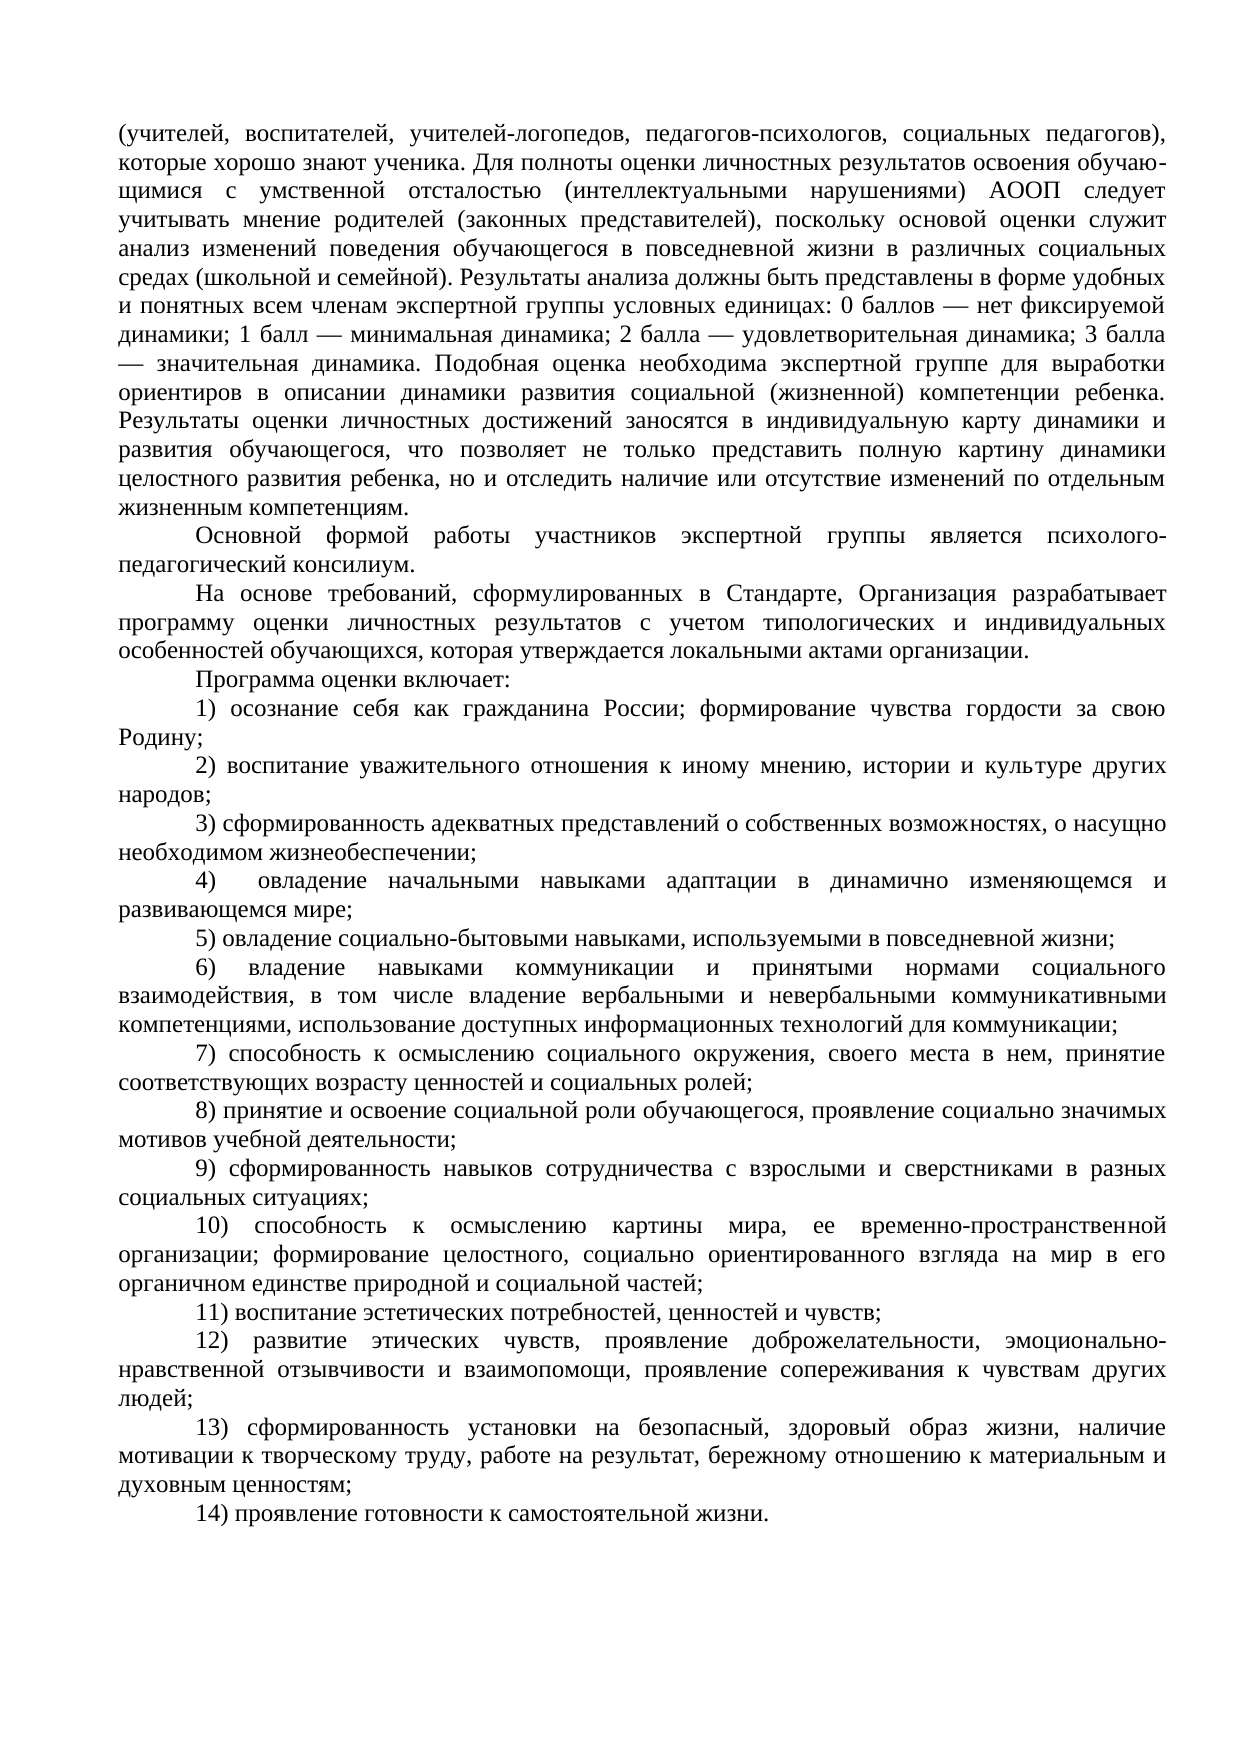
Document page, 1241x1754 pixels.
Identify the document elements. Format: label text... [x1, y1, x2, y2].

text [118, 118, 1167, 521]
text 12) развитие этических чувств, проявление доброжелательности, эмоционально-нравственной отзывчивости и взаимопомощи, проявление сопереживания к чувствам других людей; [118, 1326, 1167, 1412]
text 10) способность к осмыслению картины мира, ее временно-пространственной организации; формирование целостного, социально ориентированного взгляда на мир в его органичном единстве природной и социальной частей; [118, 1211, 1167, 1297]
text 8) принятие и освоение социальной роли обучающегося, проявление социально значимых мотивов учебной деятельности; [118, 1096, 1167, 1153]
text 9) сформированность навыков сотрудничества с взрослыми и сверстниками в разных социальных ситуациях; [118, 1153, 1167, 1211]
text 5) овладение социально-бытовыми навыками, используемыми в повседневной жизни; [118, 923, 1167, 952]
text 6) владение навыками коммуникации и принятыми нормами социального взаимодействия, в том числе владение вербальными и невербальными коммуникативными компетенциями, использование доступных информационных технологий для коммуникации; [118, 952, 1167, 1038]
text 14) проявление готовности к самостоятельной жизни. [118, 1498, 1167, 1527]
text 4) овладение начальными навыками адаптации в динамично изменяющемся и развивающемся мире; [118, 866, 1167, 923]
text Основной формой работы участников экспертной группы является психолого-педагогический консилиум. [118, 521, 1167, 578]
text На основе требований, сформулированных в Стандарте, Организация разрабатывает программу оценки личностных результатов с учетом типологических и индивидуальных особенностей обучающихся, которая утверждается локальными актами организации. [118, 578, 1167, 664]
text Программа оценки включает: [118, 664, 1167, 693]
text 2) воспитание уважительного отношения к иному мнению, истории и культуре других народов; [118, 751, 1167, 808]
text 7) способность к осмыслению социального окружения, своего места в нем, принятие соответствующих возрасту ценностей и социальных ролей; [118, 1038, 1167, 1096]
text 13) сформированность установки на безопасный, здоровый образ жизни, наличие мотивации к творческому труду, работе на результат, бережному отношению к материальным и духовным ценностям; [118, 1412, 1167, 1498]
text 1) осознание себя как гражданина России; формирование чувства гордости за свою Родину; [118, 693, 1167, 751]
text 11) воспитание эстетических потребностей, ценностей и чувств; [118, 1297, 1167, 1326]
text 3) сформированность адекватных представлений о собственных возможностях, о насущно необходимом жизнеобеспечении; [118, 808, 1167, 866]
